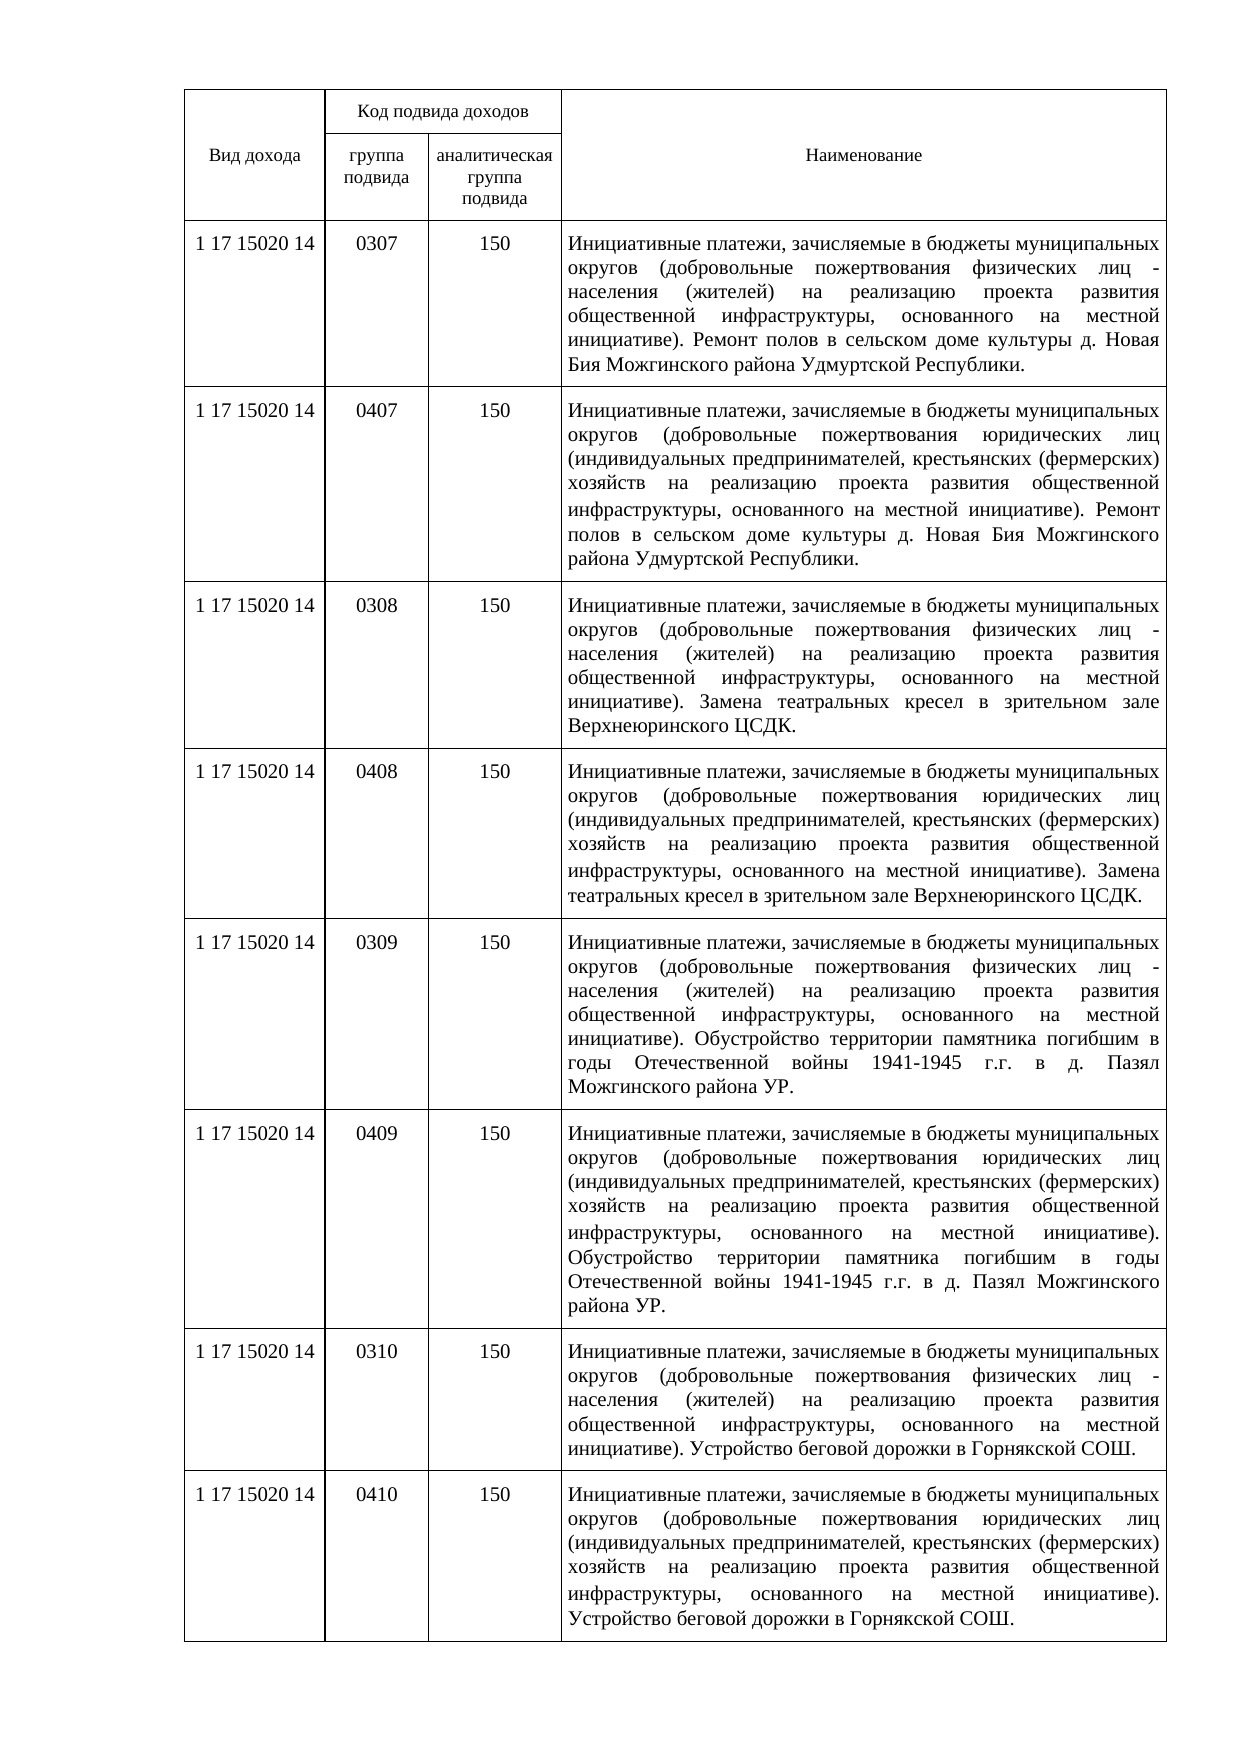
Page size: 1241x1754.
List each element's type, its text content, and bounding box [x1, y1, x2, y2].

table_cell 1 17 15020 14 [185, 1110, 324, 1328]
table_cell 0409 [326, 1110, 428, 1328]
table_cell 1 17 15020 14 [185, 221, 324, 386]
table_cell 1 17 15020 14 [185, 582, 324, 747]
table_cell 0310 [326, 1329, 428, 1470]
table_cell Инициативные платежи, зачисляемые в бюджеты муниципальных округов (добровольные пожертвования юридических лиц (индивидуальных предпринимателей, крестьянских (фермерских) хозяйств на реализацию проекта развития общественной инфраструктуры, основанного на местной инициативе). Ремонт полов в сельском доме культуры д. Новая Бия Можгинского района Удмуртской Республики. [562, 387, 1166, 581]
table_cell 150 [429, 387, 561, 581]
table_cell Инициативные платежи, зачисляемые в бюджеты муниципальных округов (добровольные пожертвования юридических лиц (индивидуальных предпринимателей, крестьянских (фермерских) хозяйств на реализацию проекта развития общественной инфраструктуры, основанного на местной инициативе). Устройство беговой дорожки в Горнякской СОШ. [562, 1471, 1166, 1641]
table_cell 0307 [326, 221, 428, 386]
table_cell 150 [429, 1110, 561, 1328]
table_cell Инициативные платежи, зачисляемые в бюджеты муниципальных округов (добровольные пожертвования физических лиц - населения (жителей) на реализацию проекта развития общественной инфраструктуры, основанного на местной инициативе). Замена театральных кресел в зрительном зале Верхнеюринского ЦСДК. [562, 582, 1166, 747]
table_cell группа подвида [326, 134, 428, 219]
table_cell 1 17 15020 14 [185, 749, 324, 918]
table_cell 0308 [326, 582, 428, 747]
table_cell 150 [429, 1471, 561, 1641]
table_cell Инициативные платежи, зачисляемые в бюджеты муниципальных округов (добровольные пожертвования юридических лиц (индивидуальных предпринимателей, крестьянских (фермерских) хозяйств на реализацию проекта развития общественной инфраструктуры, основанного на местной инициативе). Обустройство территории памятника погибшим в годы Отечественной войны 1941-1945 г.г. в д. Пазял Можгинского района УР. [562, 1110, 1166, 1328]
table_cell 1 17 15020 14 [185, 1329, 324, 1470]
table_cell 0407 [326, 387, 428, 581]
table_header Код подвида доходов [326, 90, 561, 132]
table_cell 0410 [326, 1471, 428, 1641]
table_cell 1 17 15020 14 [185, 1471, 324, 1641]
table_cell 0408 [326, 749, 428, 918]
table_cell 150 [429, 919, 561, 1109]
table_cell Инициативные платежи, зачисляемые в бюджеты муниципальных округов (добровольные пожертвования физических лиц - населения (жителей) на реализацию проекта развития общественной инфраструктуры, основанного на местной инициативе). Устройство беговой дорожки в Горнякской СОШ. [562, 1329, 1166, 1470]
table_cell 1 17 15020 14 [185, 387, 324, 581]
table_cell 150 [429, 1329, 561, 1470]
table_cell Инициативные платежи, зачисляемые в бюджеты муниципальных округов (добровольные пожертвования физических лиц - населения (жителей) на реализацию проекта развития общественной инфраструктуры, основанного на местной инициативе). Обустройство территории памятника погибшим в годы Отечественной войны 1941-1945 г.г. в д. Пазял Можгинского района УР. [562, 919, 1166, 1109]
table_cell Инициативные платежи, зачисляемые в бюджеты муниципальных округов (добровольные пожертвования физических лиц - населения (жителей) на реализацию проекта развития общественной инфраструктуры, основанного на местной инициативе). Ремонт полов в сельском доме культуры д. Новая Бия Можгинского района Удмуртской Республики. [562, 221, 1166, 386]
table_header Вид дохода [185, 90, 324, 219]
table_header Наименование [562, 90, 1166, 219]
table_cell 0309 [326, 919, 428, 1109]
table_cell 150 [429, 221, 561, 386]
table_cell 150 [429, 749, 561, 918]
table_cell Инициативные платежи, зачисляемые в бюджеты муниципальных округов (добровольные пожертвования юридических лиц (индивидуальных предпринимателей, крестьянских (фермерских) хозяйств на реализацию проекта развития общественной инфраструктуры, основанного на местной инициативе). Замена театральных кресел в зрительном зале Верхнеюринского ЦСДК. [562, 749, 1166, 918]
table_cell 1 17 15020 14 [185, 919, 324, 1109]
table_cell 150 [429, 582, 561, 747]
table_cell аналитическая группа подвида [429, 134, 561, 219]
